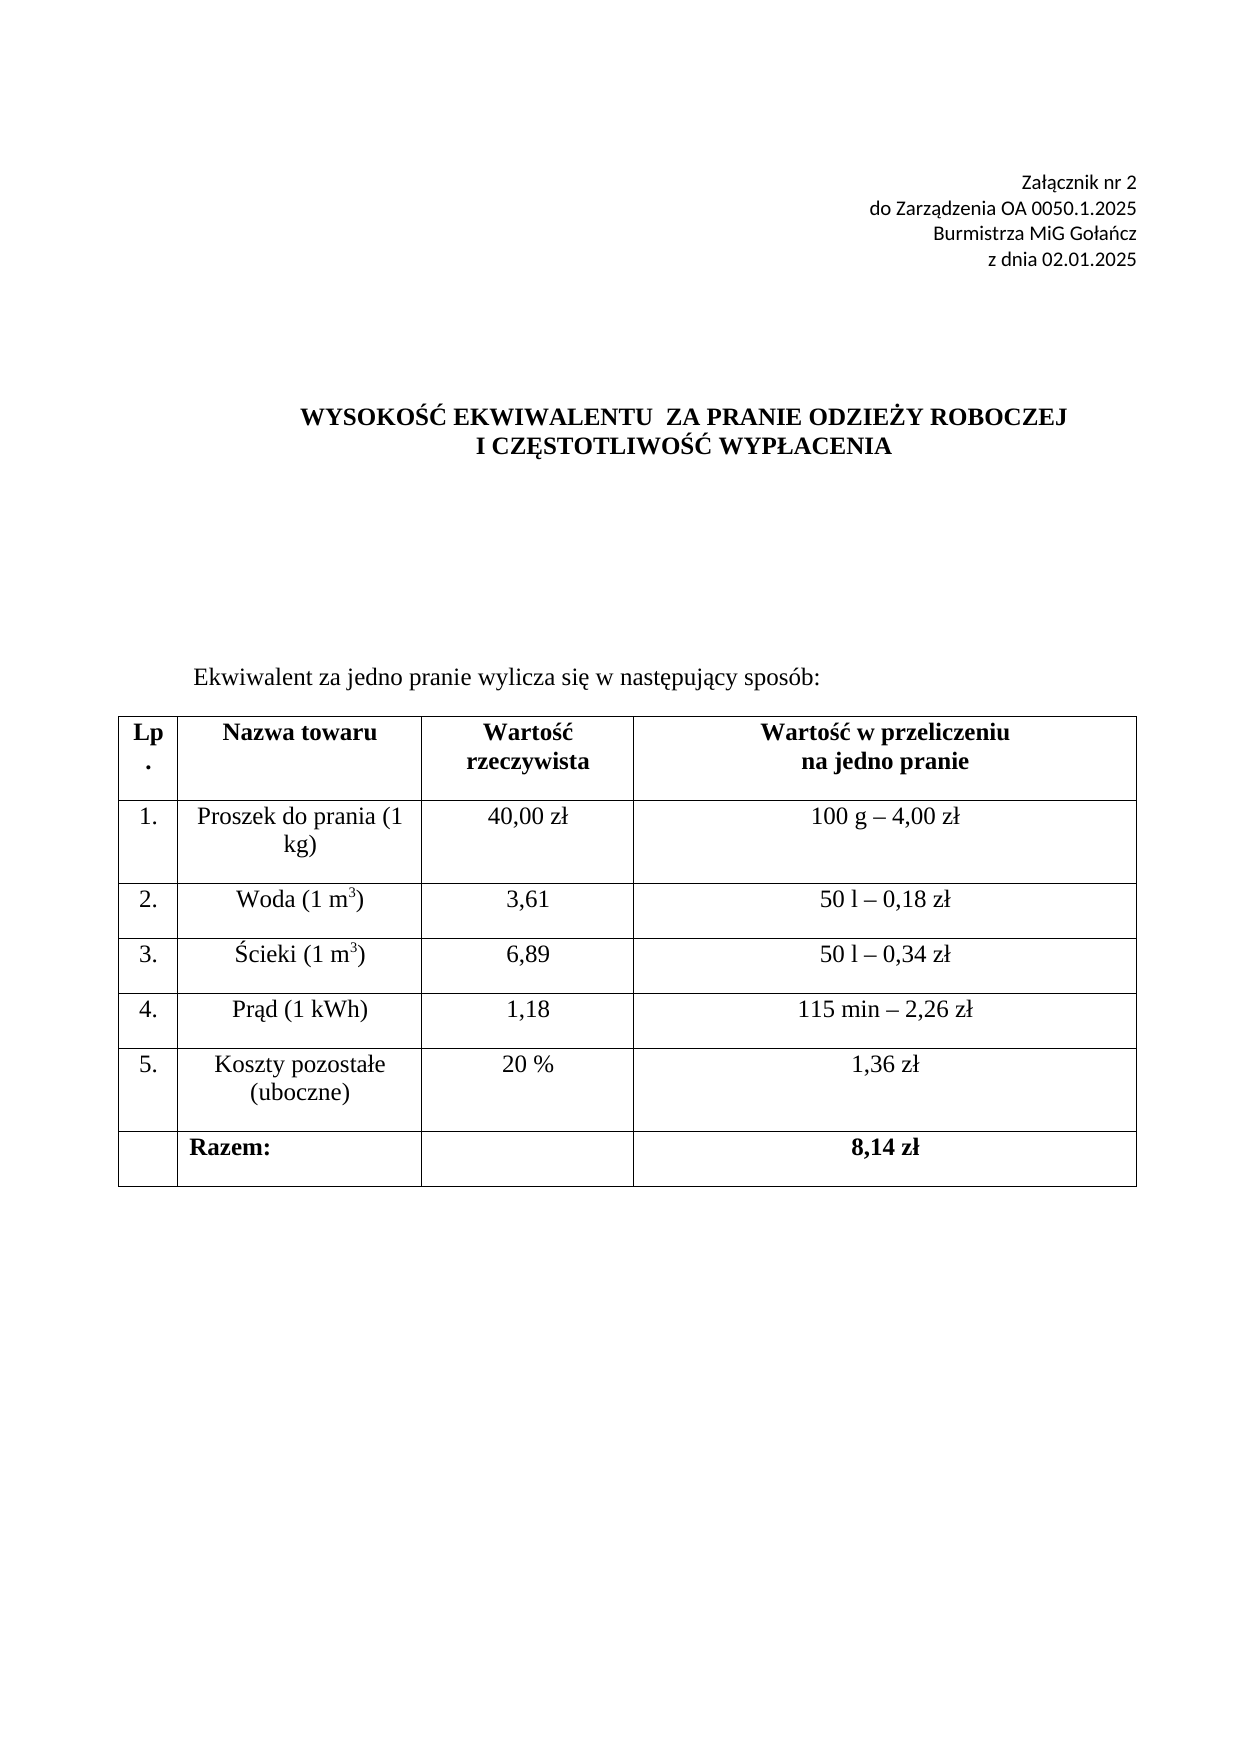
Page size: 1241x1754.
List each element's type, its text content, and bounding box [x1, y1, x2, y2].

table_cell 40,00 zł [422, 801, 633, 883]
table_cell 8,14 zł [634, 1132, 1136, 1186]
table_cell Proszek do prania (1 kg) [178, 801, 421, 883]
text Burmistrza MiG Gołańcz z dnia 02.01.2025 [118, 220, 1137, 271]
table_cell 6,89 [422, 939, 633, 993]
table_cell 100 g – 4,00 zł [634, 801, 1136, 883]
table_cell 115 min – 2,26 zł [634, 994, 1136, 1048]
text WYSOKOŚĆ EKWIWALENTU ZA PRANIE ODZIEŻY ROBOCZEJ I CZĘSTOTLIWOŚĆ WYPŁACENIA [231, 402, 1137, 459]
table_cell 3. [119, 939, 177, 993]
table_cell 1. [119, 801, 177, 883]
table_cell 1,36 zł [634, 1049, 1136, 1131]
table_cell Ścieki (1 m3) [178, 939, 421, 993]
table_cell 50 l – 0,18 zł [634, 884, 1136, 938]
table_header Wartość rzeczywista [422, 717, 633, 800]
text Załącznik nr 2 do Zarządzenia OA 0050.1.2025 [118, 169, 1137, 220]
table_cell 4. [119, 994, 177, 1048]
table_cell 5. [119, 1049, 177, 1131]
table_cell 50 l – 0,34 zł [634, 939, 1136, 993]
table_cell Prąd (1 kWh) [178, 994, 421, 1048]
table_cell Razem: [178, 1132, 421, 1186]
table_cell [422, 1132, 633, 1186]
table_header Wartość w przeliczeniu na jedno pranie [634, 717, 1136, 800]
table_cell 2. [119, 884, 177, 938]
table_header Lp. [119, 717, 177, 800]
table_cell 3,61 [422, 884, 633, 938]
text Ekwiwalent za jedno pranie wylicza się w następujący sposób: [193, 662, 1137, 691]
table_cell 20 % [422, 1049, 633, 1131]
table_cell Woda (1 m3) [178, 884, 421, 938]
table_cell [119, 1132, 177, 1186]
table_cell Koszty pozostałe (uboczne) [178, 1049, 421, 1131]
table_cell 1,18 [422, 994, 633, 1048]
table_header Nazwa towaru [178, 717, 421, 800]
